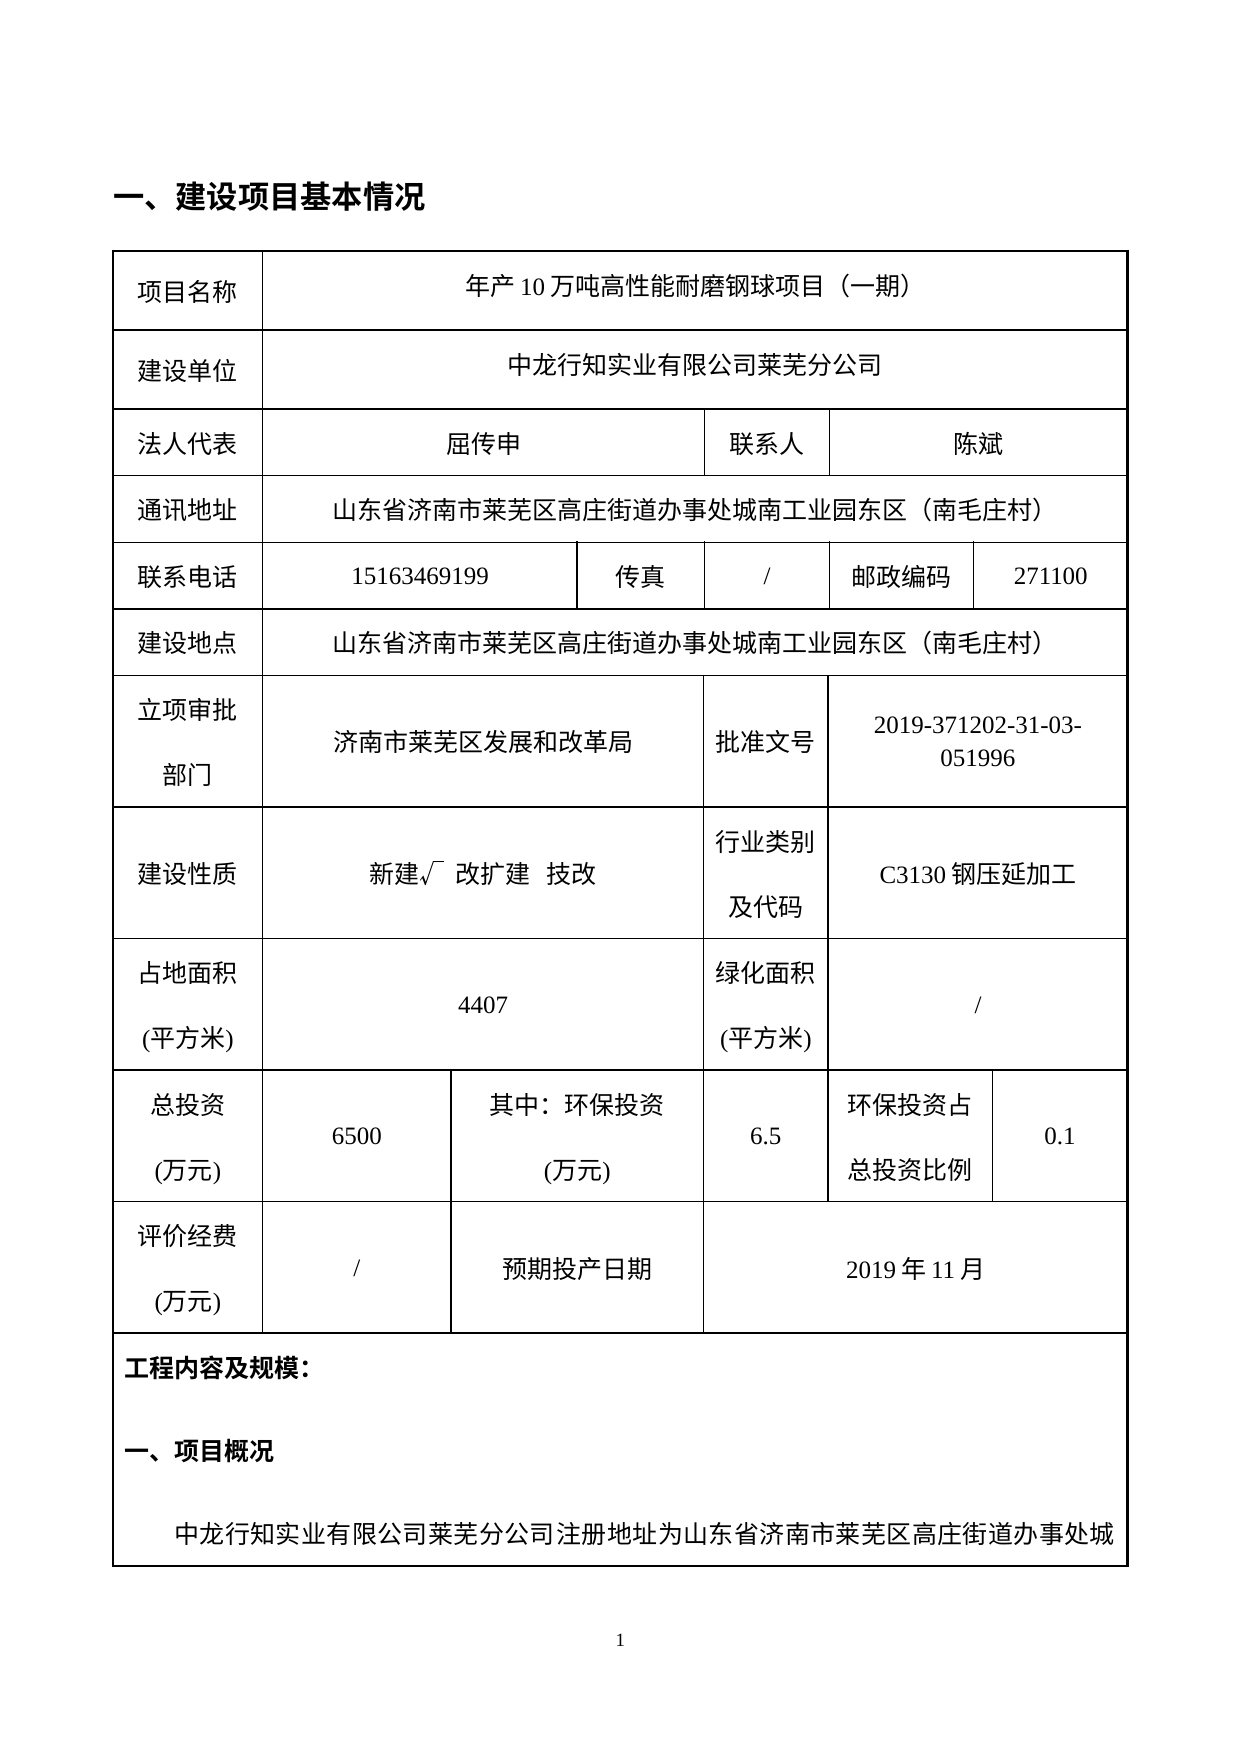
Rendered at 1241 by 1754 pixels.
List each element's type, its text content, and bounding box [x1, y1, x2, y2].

table_cell / [829, 939, 1126, 1069]
table_cell 批准文号 [704, 676, 827, 806]
table_cell 6.5 [704, 1071, 827, 1201]
table_cell C3130钢压延加工 [829, 808, 1126, 938]
table_cell 行业类别 及代码 [704, 808, 827, 938]
table_cell 建设地点 [114, 610, 262, 674]
table_cell 其中：环保投资 (万元) [452, 1071, 703, 1201]
table_cell 新建√ 改扩建 技改 [263, 808, 703, 938]
table_cell 4407 [263, 939, 703, 1069]
table_cell 山东省济南市莱芜区高庄街道办事处城南工业园东区（南毛庄村） [263, 610, 1126, 674]
table_cell 山东省济南市莱芜区高庄街道办事处城南工业园东区（南毛庄村） [263, 476, 1126, 541]
table_cell 预期投产日期 [452, 1202, 703, 1332]
table_cell 通讯地址 [114, 476, 262, 541]
table_cell 2019-371202-31-03-051996 [829, 676, 1126, 806]
table_cell 传真 [578, 543, 704, 608]
table_cell 绿化面积 (平方米) [704, 939, 827, 1069]
table_cell 联系人 [705, 410, 829, 475]
table_cell 6500 [263, 1071, 450, 1201]
table_cell 联系电话 [114, 543, 262, 608]
table_header 年产10万吨高性能耐磨钢球项目（一期） [263, 252, 1126, 329]
table_cell 济南市莱芜区发展和改革局 [263, 676, 703, 806]
table_cell 陈斌 [830, 410, 1126, 475]
table_cell / [263, 1202, 450, 1332]
table_cell 屈传申 [263, 410, 704, 475]
table_cell 环保投资占总投资比例 [829, 1071, 992, 1201]
table_cell 邮政编码 [830, 543, 973, 608]
table_header 项目名称 [114, 252, 262, 329]
table_cell 中龙行知实业有限公司莱芜分公司 [263, 331, 1126, 408]
text 一、建设项目基本情况 [113, 162, 1127, 227]
table_cell 2019年11月 [704, 1202, 1126, 1332]
table_cell 占地面积 (平方米) [114, 939, 262, 1069]
table_cell 0.1 [993, 1071, 1126, 1201]
table_cell / [705, 543, 829, 608]
table_cell 法人代表 [114, 410, 262, 475]
table_cell 总投资 (万元) [114, 1071, 262, 1201]
table_cell 271100 [974, 543, 1126, 608]
table_cell 评价经费 (万元) [114, 1202, 262, 1332]
table_cell 建设性质 [114, 808, 262, 938]
table_cell 15163469199 [263, 543, 576, 608]
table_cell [114, 1334, 1126, 1565]
table_cell 建设单位 [114, 331, 262, 408]
table_cell 立项审批 部门 [114, 676, 262, 806]
